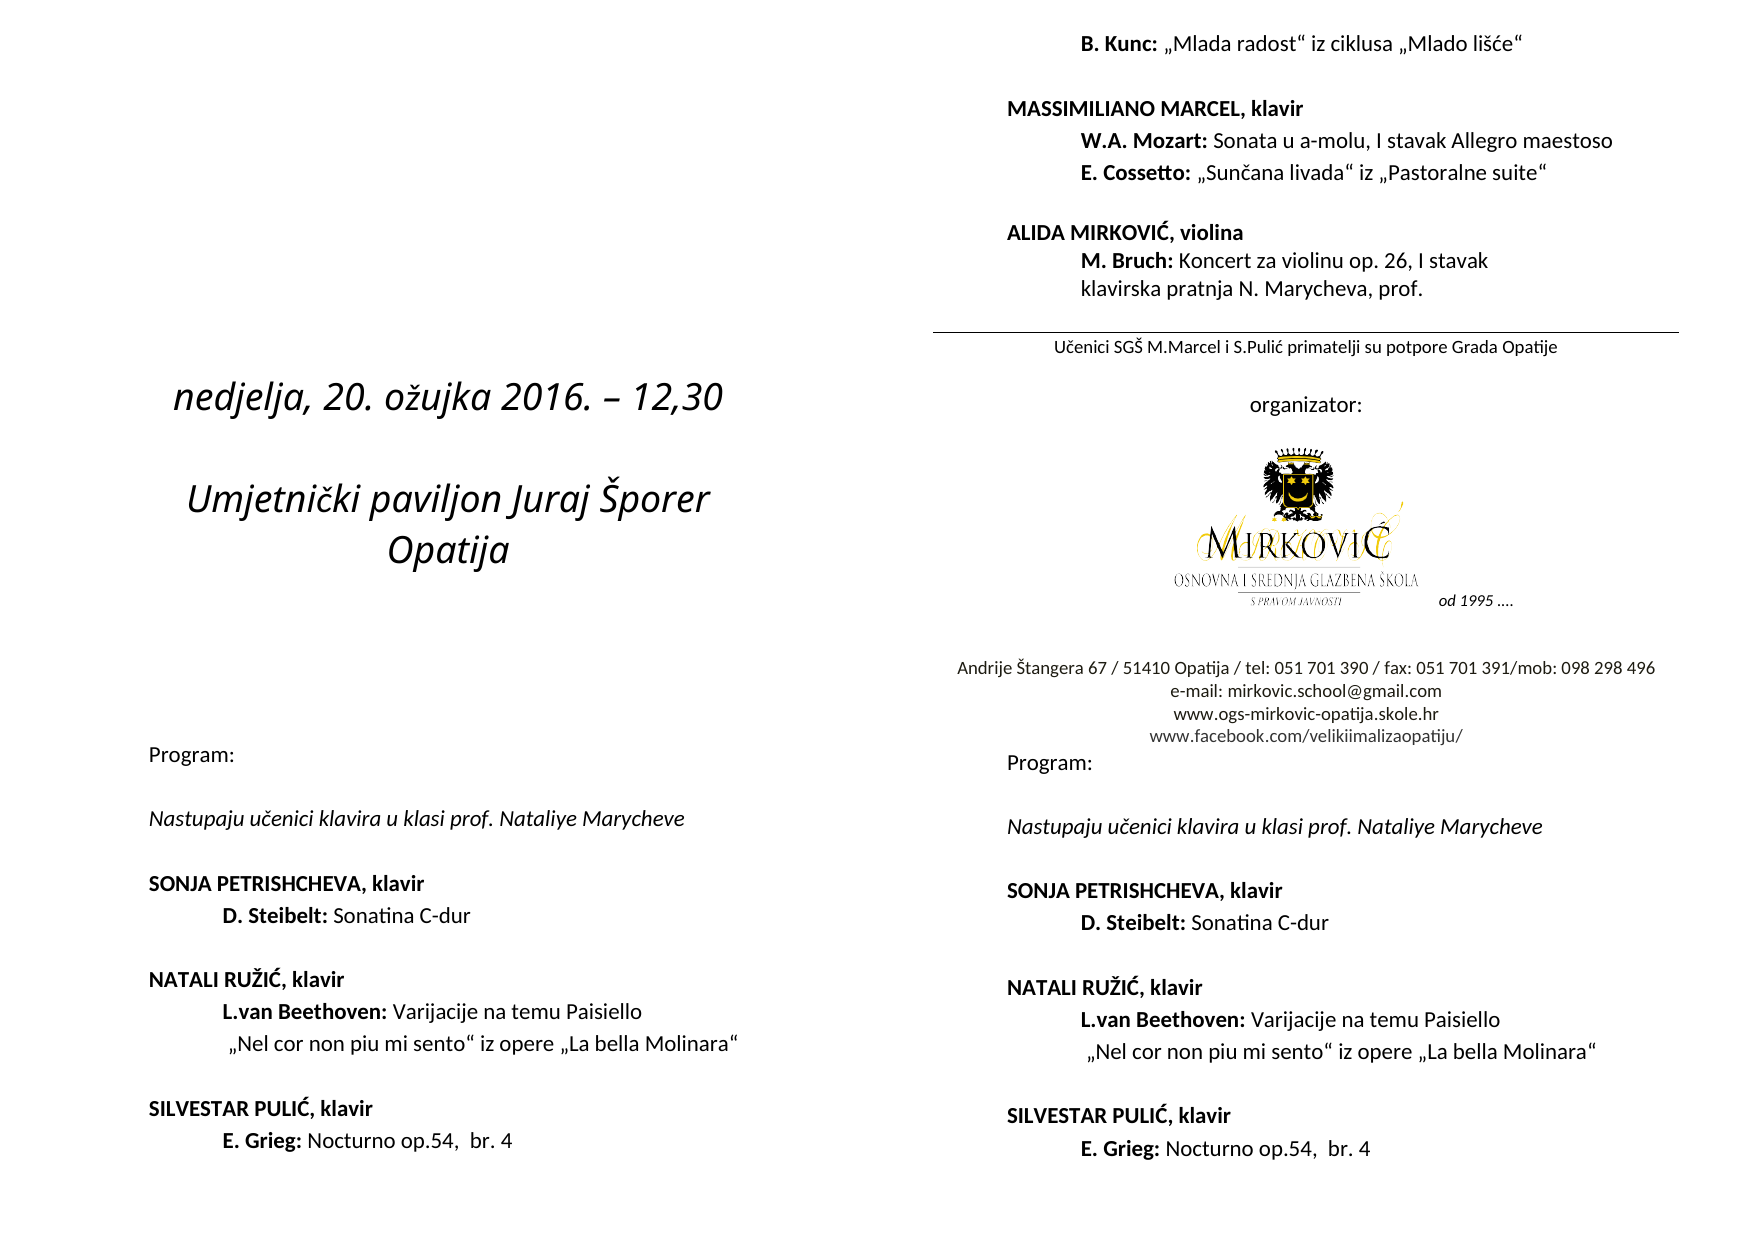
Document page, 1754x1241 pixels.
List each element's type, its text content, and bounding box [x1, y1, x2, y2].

text Program: [149, 740, 821, 768]
text SILVESTAR PULIĆ, klavir [149, 1094, 821, 1122]
text D. Steibelt: Sonatina C-dur [1007, 908, 1679, 937]
text klavirska pratnja N. Marycheva, prof. [1007, 274, 1679, 303]
text nedjelja, 20. ožujka 2016. – 12,30 [75, 370, 821, 421]
text W.A. Mozart: Sonata u a-molu, I stavak Allegro maestoso [1081, 126, 1679, 154]
text SONJA PETRISHCHEVA, klavir [149, 869, 821, 897]
text SILVESTAR PULIĆ, klavir [1007, 1102, 1679, 1130]
text E. Grieg: Nocturno op.54, br. 4 [149, 1126, 821, 1154]
text NATALI RUŽIĆ, klavir [1007, 973, 1679, 1001]
text L.van Beethoven: Varijacije na temu Paisiello [222, 997, 821, 1025]
text Nastupaju učenici klavira u klasi prof. Nataliye Marycheve [1007, 812, 1679, 840]
text organizator: [933, 390, 1679, 418]
text D. Steibelt: Sonatina C-dur [149, 901, 821, 929]
text Umjetnički paviljon Juraj Šporer [75, 472, 821, 523]
text Opatija [75, 523, 821, 574]
text Andrije Štangera 67 / 51410 Opatija / tel: 051 701 390 / fax: 051 701 391/mob: 098 298 496 [933, 656, 1679, 679]
text od 1995 .... [933, 446, 1679, 611]
text www.ogs-mirkovic-opatija.skole.hr [933, 702, 1679, 725]
text Učenici SGŠ M.Marcel i S.Pulić primatelji su potpore Grada Opatije [933, 333, 1679, 358]
text E. Cossetto: „Sunčana livada“ iz „Pastoralne suite“ [1007, 158, 1679, 186]
text e-mail: mirkovic.school@gmail.com [933, 679, 1679, 702]
text M. Bruch: Koncert za violinu op. 26, I stavak [1081, 247, 1679, 274]
text „Nel cor non piu mi sento“ iz opere „La bella Molinara“ [222, 1029, 821, 1058]
text MASSIMILIANO MARCEL, klavir [1007, 94, 1679, 122]
text www.facebook.com/velikiimalizaopatiju/ [933, 725, 1679, 748]
text L.van Beethoven: Varijacije na temu Paisiello [1081, 1005, 1679, 1033]
text „Nel cor non piu mi sento“ iz opere „La bella Molinara“ [1081, 1037, 1679, 1065]
text SONJA PETRISHCHEVA, klavir [1007, 876, 1679, 904]
text NATALI RUŽIĆ, klavir [149, 965, 821, 993]
text Program: [1007, 748, 1679, 776]
text B. Kunc: „Mlada radost“ iz ciklusa „Mlado lišće“ [1007, 29, 1679, 58]
text Nastupaju učenici klavira u klasi prof. Nataliye Marycheve [149, 804, 821, 832]
text ALIDA MIRKOVIĆ, violina [1007, 218, 1679, 247]
text E. Grieg: Nocturno op.54, br. 4 [1007, 1134, 1679, 1162]
